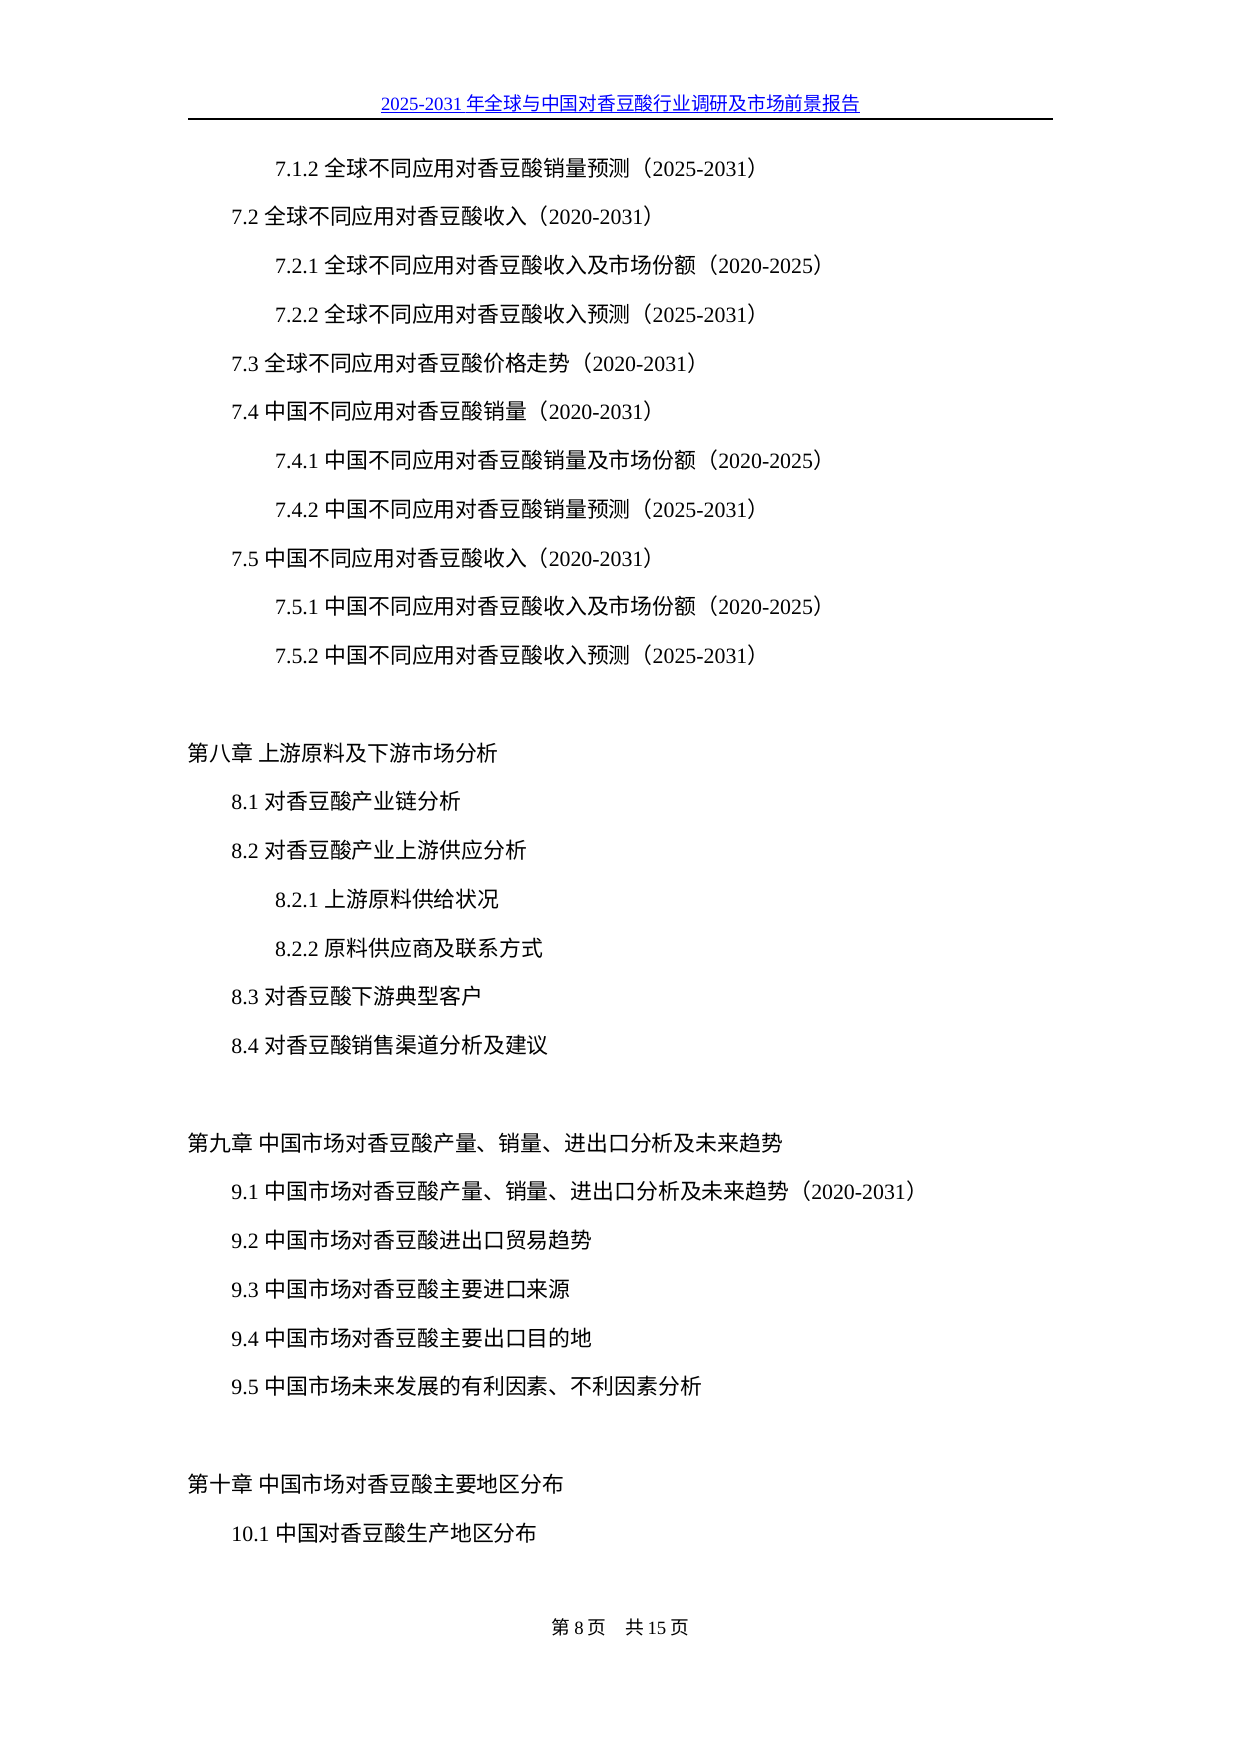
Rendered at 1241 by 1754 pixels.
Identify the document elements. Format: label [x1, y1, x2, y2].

text [187, 150, 1053, 1548]
